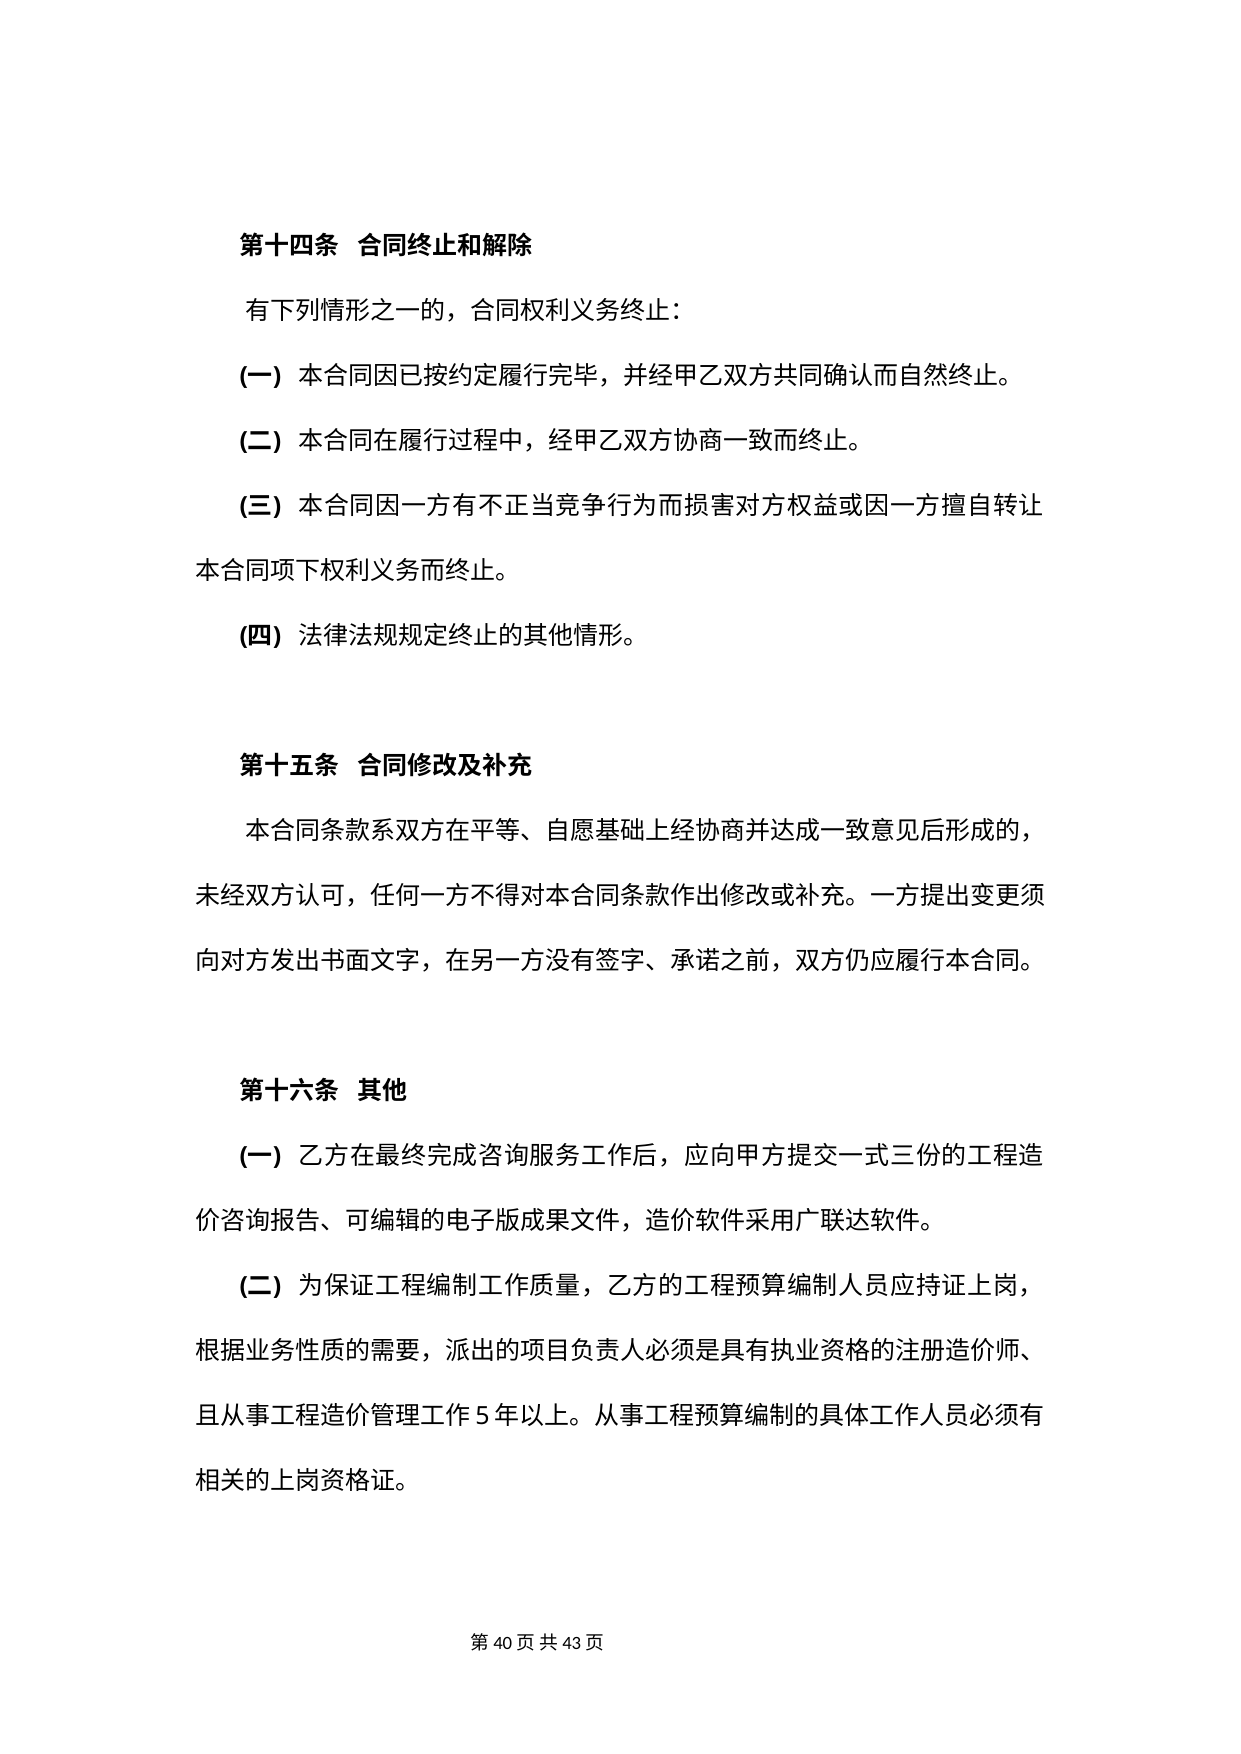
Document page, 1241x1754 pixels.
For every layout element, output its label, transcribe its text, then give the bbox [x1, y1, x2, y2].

list 为保证工程编制工作质量，乙方的工程预算编制人员应持证上岗，根据业务性质的需要，派出的项目负责人必须是具有执业资格的注册造价师、且从事工程造价管理工作5年以上。从事工程预算编制的具体工作人员必须有相关的上岗资格证。 [195, 1251, 1045, 1511]
list 法律法规规定终止的其他情形。 [195, 601, 1045, 666]
list 合同终止和解除 [195, 211, 1045, 276]
list 合同修改及补充 [195, 731, 1045, 796]
text 有下列情形之一的，合同权利义务终止： [195, 276, 1045, 341]
list 本合同在履行过程中，经甲乙双方协商一致而终止。 [195, 406, 1045, 471]
list 本合同因已按约定履行完毕，并经甲乙双方共同确认而自然终止。 [195, 341, 1045, 406]
text 本合同条款系双方在平等、自愿基础上经协商并达成一致意见后形成的，未经双方认可，任何一方不得对本合同条款作出修改或补充。一方提出变更须向对方发出书面文字，在另一方没有签字、承诺之前，双方仍应履行本合同。 [195, 796, 1045, 991]
list 其他 [195, 1056, 1045, 1121]
list 本合同因一方有不正当竞争行为而损害对方权益或因一方擅自转让本合同项下权利义务而终止。 [195, 471, 1045, 601]
list 乙方在最终完成咨询服务工作后，应向甲方提交一式三份的工程造价咨询报告、可编辑的电子版成果文件，造价软件采用广联达软件。 [195, 1121, 1045, 1251]
